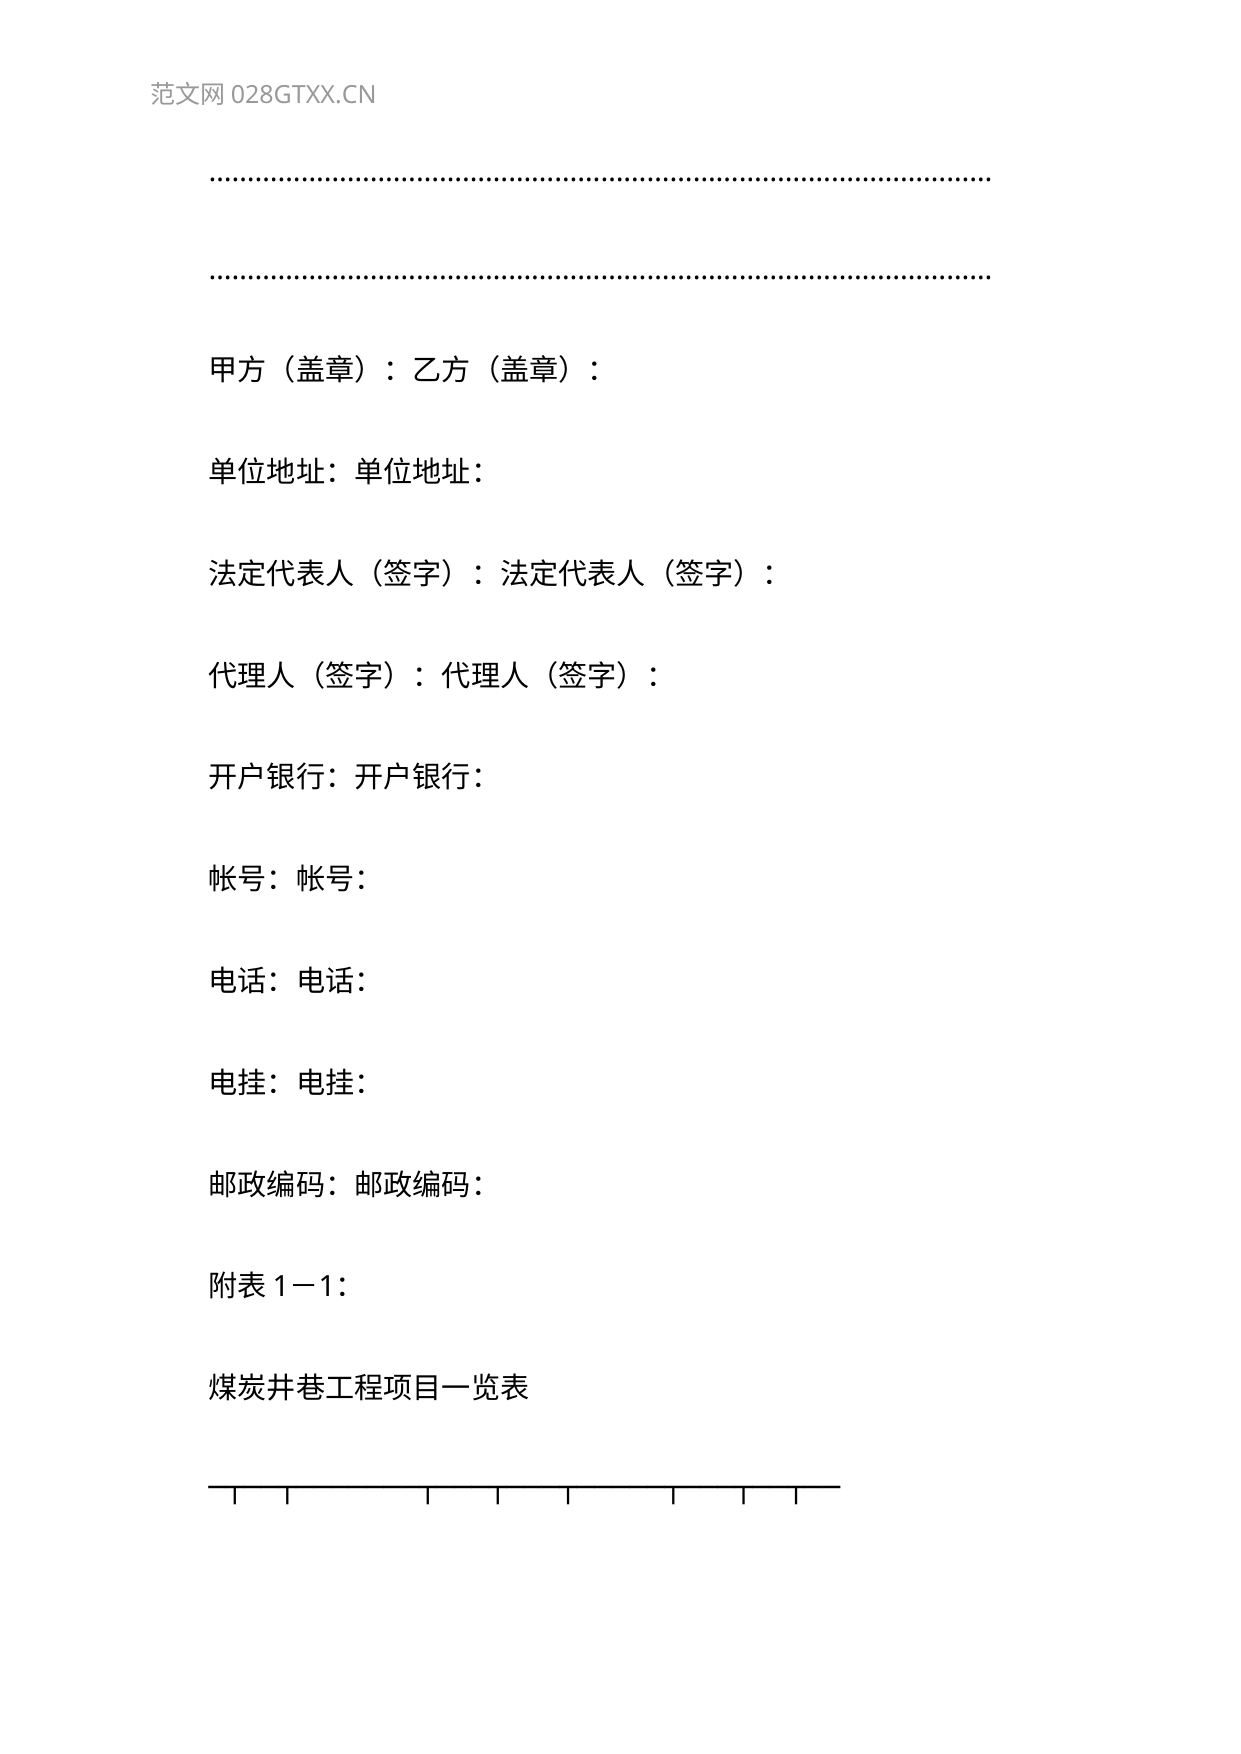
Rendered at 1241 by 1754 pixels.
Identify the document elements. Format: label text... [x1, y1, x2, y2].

text 邮政编码：邮政编码： [150, 1161, 1090, 1203]
text 帐号：帐号： [150, 856, 1090, 898]
text ………………………………………………………………………………………… [150, 248, 1090, 288]
text 附表1－1： [150, 1263, 1090, 1305]
text 甲方（盖章）：乙方（盖章）： [150, 347, 1090, 389]
text 单位地址：单位地址： [150, 449, 1090, 491]
text 电话：电话： [150, 957, 1090, 1000]
text 代理人（签字）：代理人（签字）： [150, 652, 1090, 694]
text 煤炭井巷工程项目一览表 [150, 1365, 1090, 1407]
text 开户银行：开户银行： [150, 754, 1090, 796]
text ………………………………………………………………………………………… [150, 150, 1090, 190]
text 法定代表人（签字）：法定代表人（签字）： [150, 550, 1090, 593]
text ─┬──┬───────┬───┬───┬─────┬───┬──┬── [150, 1467, 1090, 1506]
text 电挂：电挂： [150, 1059, 1090, 1102]
